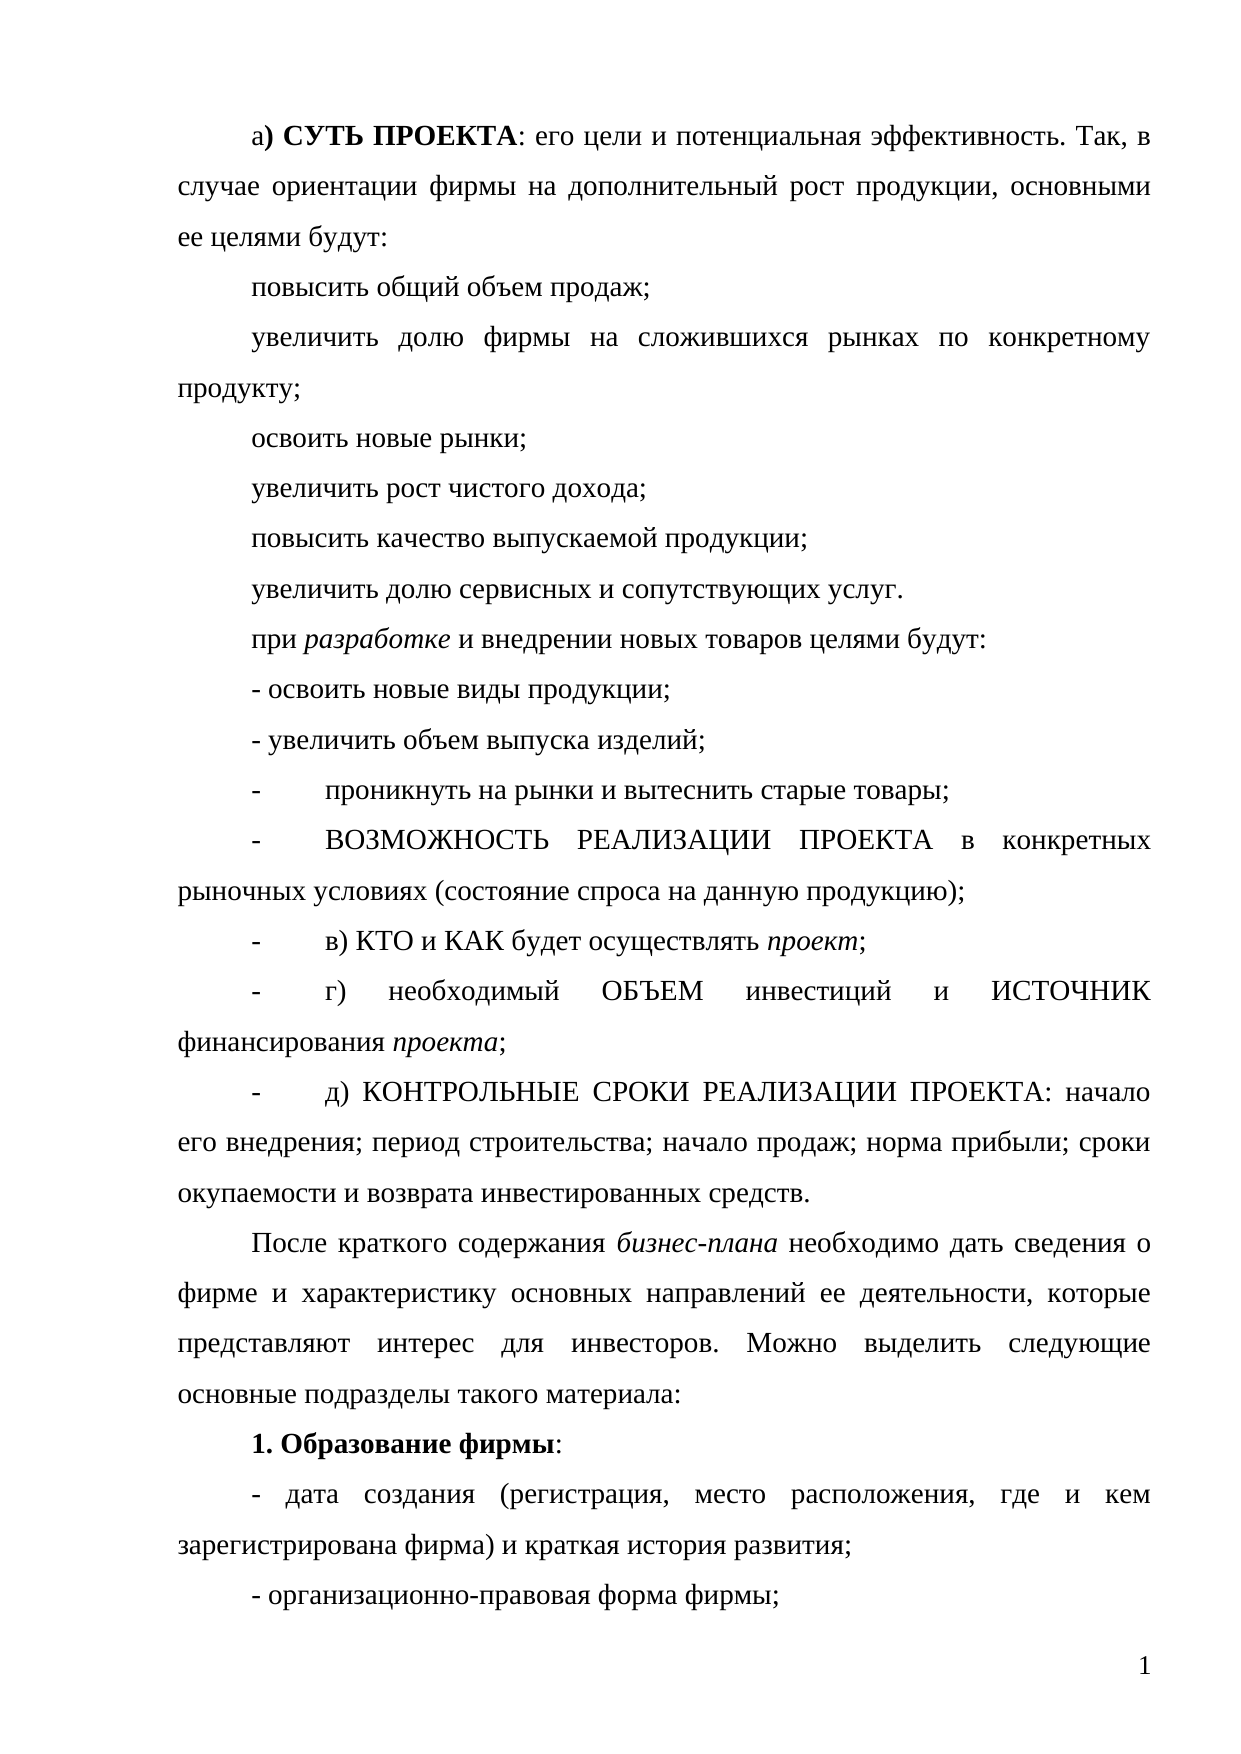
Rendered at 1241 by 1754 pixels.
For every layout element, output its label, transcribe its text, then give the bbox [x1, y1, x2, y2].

text а) СУТЬ ПРОЕКТА: его цели и потенциальная эффективность. Так, в случае ориентации фирмы на дополнительный рост продукции, основными ее целями будут: [177, 118, 1152, 252]
text увеличить рост чистого дохода; [177, 470, 1152, 504]
text После краткого содержания бизнес-плана необходимо дать сведения о фирме и характеристику основных направлений ее деятельности, которые представляют интерес для инвесторов. Можно выделить следующие основные подразделы такого материала: [177, 1225, 1152, 1409]
text увеличить долю сервисных и сопутствующих услуг. [177, 571, 1152, 604]
text повысить общий объем продаж; [177, 269, 1152, 303]
text - увеличить объем выпуска изделий; [177, 722, 1152, 755]
text - организационно-правовая форма фирмы; [177, 1577, 1152, 1611]
text увеличить долю фирмы на сложившихся рынках по конкретному продукту; [177, 319, 1152, 403]
list ВОЗМОЖНОСТЬ РЕАЛИЗАЦИИ ПРОЕКТА в конкретных рыночных условиях (состояние спроса на данную продукцию); [177, 822, 1152, 906]
text повысить качество выпускаемой продукции; [177, 521, 1152, 554]
list д) КОНТРОЛЬНЫЕ СРОКИ РЕАЛИЗАЦИИ ПРОЕКТА: начало его внедрения; период строительства; начало продаж; норма прибыли; сроки окупаемости и возврата инвестированных средств. [177, 1074, 1152, 1208]
text 1. Образование фирмы: [177, 1426, 1152, 1460]
text освоить новые рынки; [177, 420, 1152, 453]
list в) КТО и КАК будет осуществлять проект; [177, 923, 1152, 957]
list г) необходимый ОБЪЕМ инвестиций и ИСТОЧНИК финансирования проекта; [177, 973, 1152, 1057]
text при разработке и внедрении новых товаров целями будут: [177, 621, 1152, 655]
text - освоить новые виды продукции; [177, 672, 1152, 705]
list проникнуть на рынки и вытеснить старые товары; [177, 772, 1152, 806]
text - дата создания (регистрация, место расположения, где и кем зарегистрирована фирма) и краткая история развития; [177, 1477, 1152, 1560]
